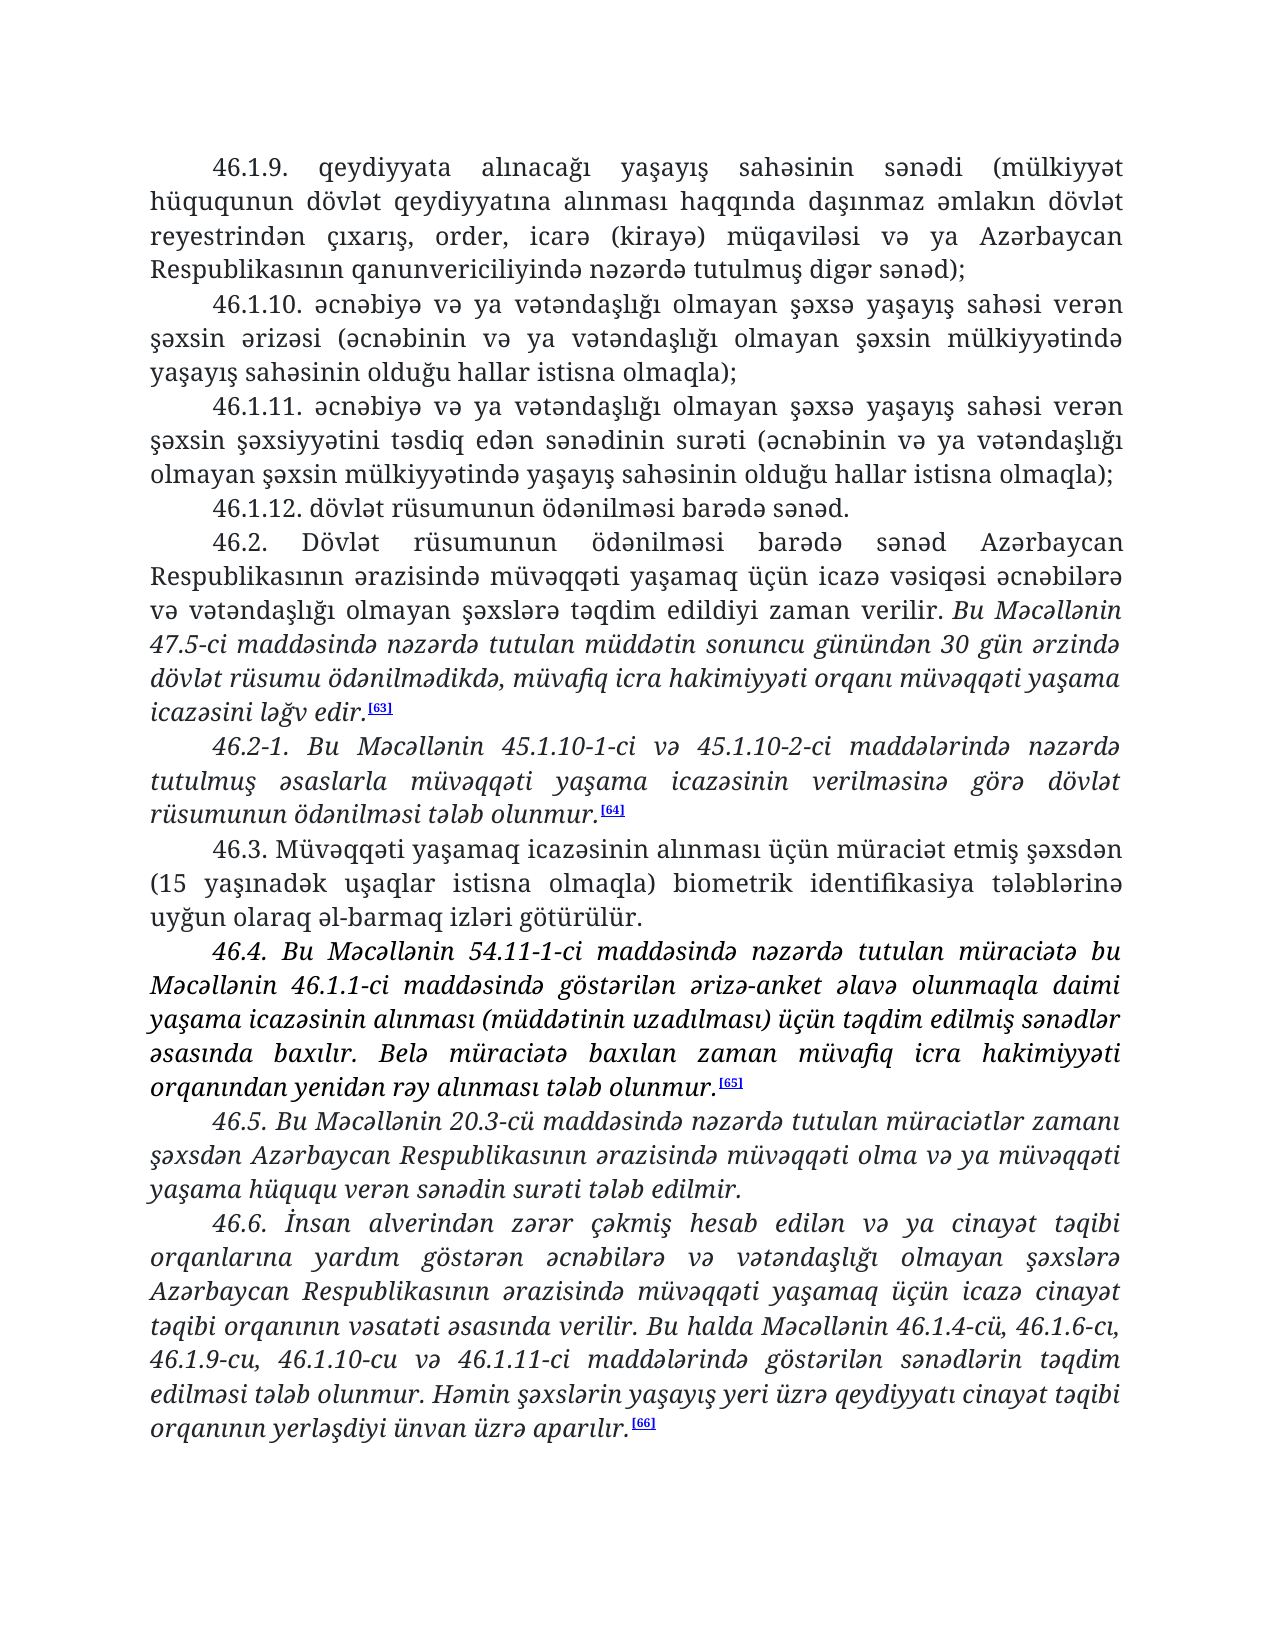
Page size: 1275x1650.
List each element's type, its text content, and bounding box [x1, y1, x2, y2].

text 46.4. Bu Məcəllənin 54.11-1-ci maddəsində nəzərdə tutulan müraciətə bu Məcəllənin 46.1.1-ci maddəsində göstərilən ərizə-anket əlavə olunmaqla daimi yaşama icazəsinin alınması (müddətinin uzadılması) üçün təqdim edilmiş sənədlər əsasında baxılır. Belə müraciətə baxılan zaman müvafiq icra hakimiyyəti orqanından yenidən rəy alınması tələb olunmur.[65] [150, 933, 1125, 1104]
text 46.5. Bu Məcəllənin 20.3-cü maddəsində nəzərdə tutulan müraciətlər zamanı şəxsdən Azərbaycan Respublikasının ərazisində müvəqqəti olma və ya müvəqqəti yaşama hüququ verən sənədin surəti tələb edilmir. [150, 1104, 1125, 1206]
text 46.3. Müvəqqəti yaşamaq icazəsinin alınması üçün müraciət etmiş şəxsdən (15 yaşınadək uşaqlar istisna olmaqla) biometrik identifikasiya tələblərinə uyğun olaraq əl-barmaq izləri götürülür. [150, 831, 1125, 933]
text 46.6. İnsan alverindən zərər çəkmiş hesab edilən və ya cinayət təqibi orqanlarına yardım göstərən əcnəbilərə və vətəndaşlığı olmayan şəxslərə Azərbaycan Respublikasının ərazisində müvəqqəti yaşamaq üçün icazə cinayət təqibi orqanının vəsatəti əsasında verilir. Bu halda Məcəllənin 46.1.4-cü, 46.1.6-cı, 46.1.9-cu, 46.1.10-cu və 46.1.11-ci maddələrində göstərilən sənədlərin təqdim edilməsi tələb olunmur. Həmin şəxslərin yaşayış yeri üzrə qeydiyyatı cinayət təqibi orqanının yerləşdiyi ünvan üzrə aparılır.[66] [150, 1206, 1125, 1444]
text 46.2. Dövlət rüsumunun ödənilməsi barədə sənəd Azərbaycan Respublikasının ərazisində müvəqqəti yaşamaq üçün icazə vəsiqəsi əcnəbilərə və vətəndaşlığı olmayan şəxslərə təqdim edildiyi zaman verilir. Bu Məcəllənin 47.5-ci maddəsində nəzərdə tutulan müddətin sonuncu günündən 30 gün ərzində dövlət rüsumu ödənilmədikdə, müvafiq icra hakimiyyəti orqanı müvəqqəti yaşama icazəsini ləğv edir.[63] [150, 525, 1125, 729]
text 46.1.11. əcnəbiyə və ya vətəndaşlığı olmayan şəxsə yaşayış sahəsi verən şəxsin şəxsiyyətini təsdiq edən sənədinin surəti (əcnəbinin və ya vətəndaşlığı olmayan şəxsin mülkiyyətində yaşayış sahəsinin olduğu hallar istisna olmaqla); [150, 388, 1125, 491]
text 46.1.9. qeydiyyata alınacağı yaşayış sahəsinin sənədi (mülkiyyət hüququnun dövlət qeydiyyatına alınması haqqında daşınmaz əmlakın dövlət reyestrindən çıxarış, order, icarə (kirayə) müqaviləsi və ya Azərbaycan Respublikasının qanunvericiliyində nəzərdə tutulmuş digər sənəd); [150, 150, 1125, 286]
text 46.1.10. əcnəbiyə və ya vətəndaşlığı olmayan şəxsə yaşayış sahəsi verən şəxsin ərizəsi (əcnəbinin və ya vətəndaşlığı olmayan şəxsin mülkiyyətində yaşayış sahəsinin olduğu hallar istisna olmaqla); [150, 286, 1125, 388]
text 46.2-1. Bu Məcəllənin 45.1.10-1-ci və 45.1.10-2-ci maddələrində nəzərdə tutulmuş əsaslarla müvəqqəti yaşama icazəsinin verilməsinə görə dövlət rüsumunun ödənilməsi tələb olunmur.[64] [150, 729, 1125, 831]
text 46.1.12. dövlət rüsumunun ödənilməsi barədə sənəd. [150, 491, 1125, 525]
